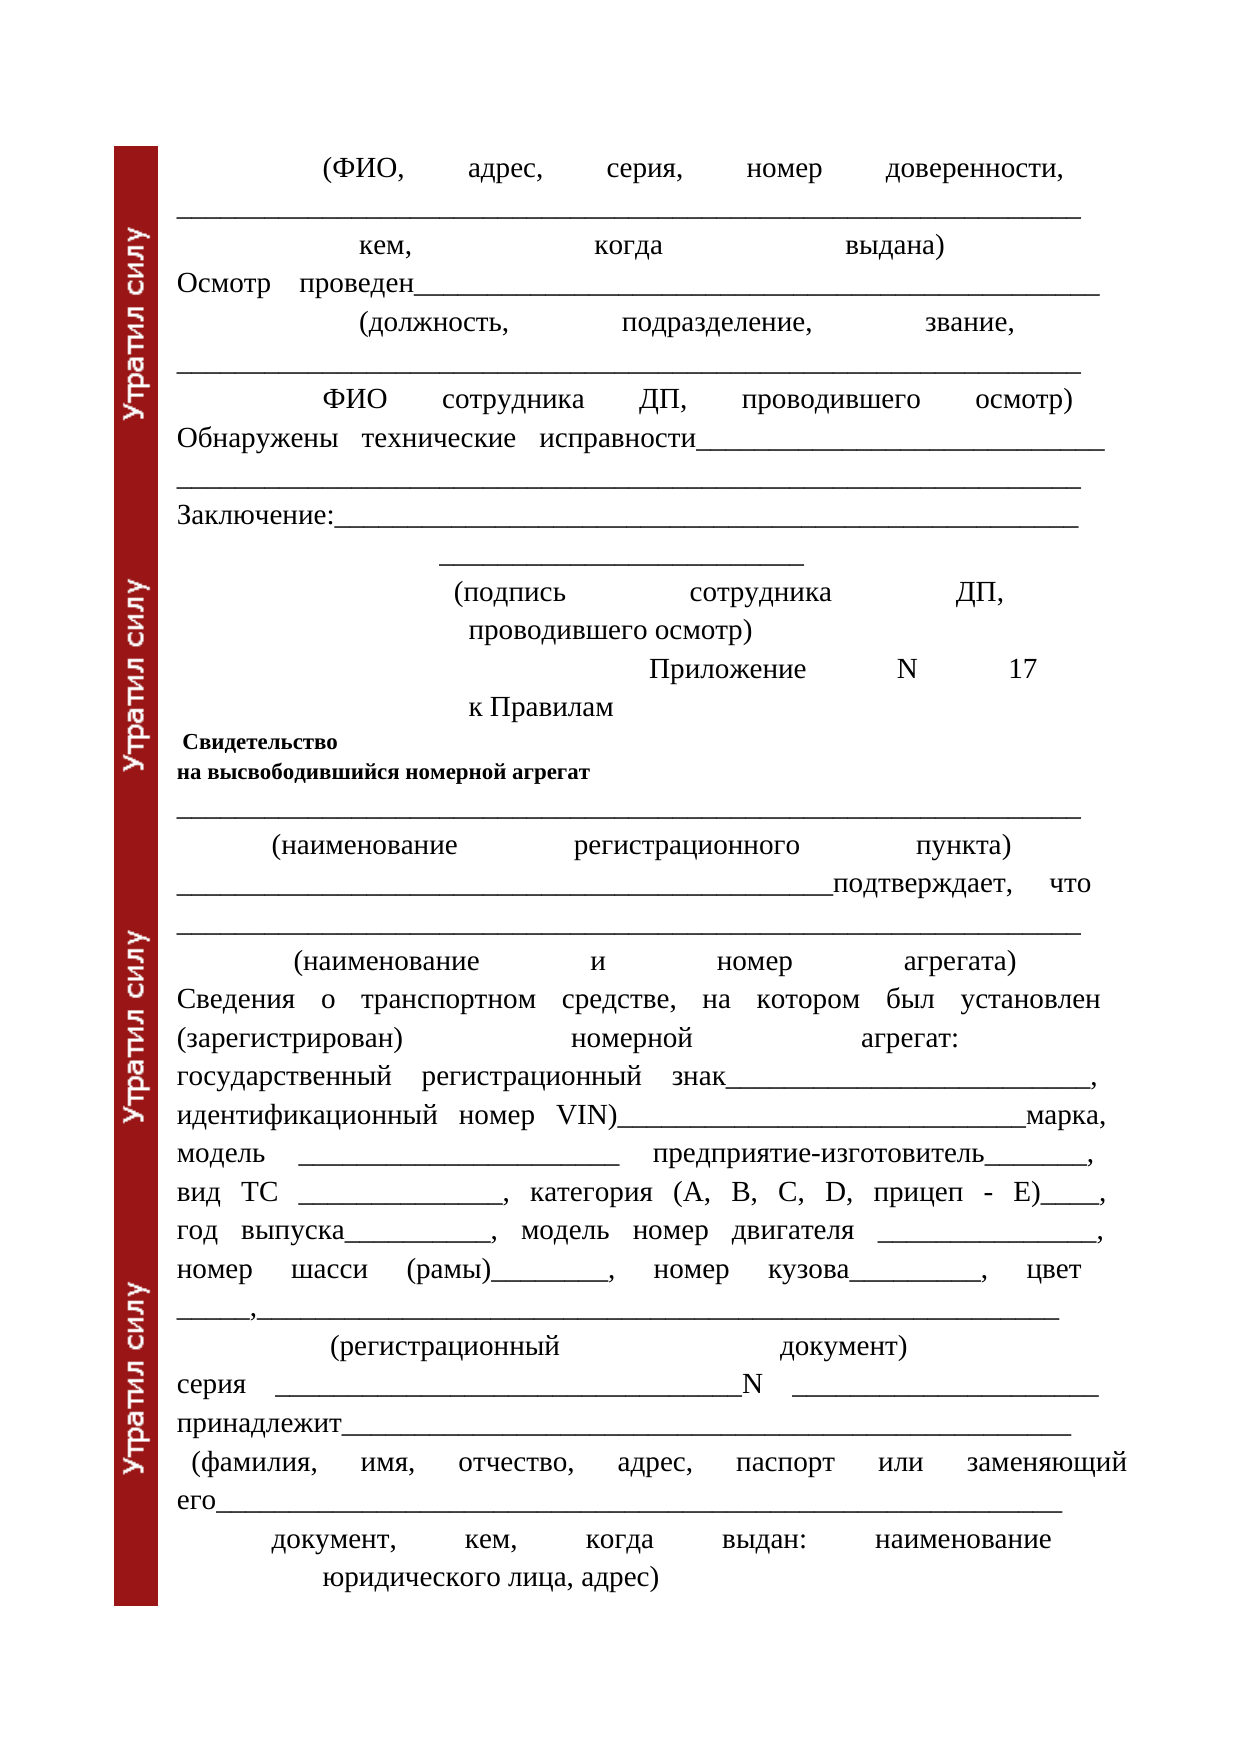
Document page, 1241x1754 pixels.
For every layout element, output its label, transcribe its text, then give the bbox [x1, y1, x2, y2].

picture [114, 530, 158, 535]
picture [114, 723, 158, 728]
picture [114, 146, 158, 150]
text Свидетельство на высвободившийся номерной агрегат [112, 728, 1128, 785]
picture [114, 646, 158, 651]
picture [114, 1593, 158, 1606]
text Приложение N 17 к Правилам [112, 651, 1128, 723]
text _________________________ (подпись сотрудника ДП, проводившего осмотр) [112, 535, 1128, 646]
text ______________________________________________________________ (наименование регистрационного пункта) _____________________________________________подтверждает, что ______________________________________________________________ (наименование и номер агрегата) Сведения о транспортном средстве, на котором был установлен (зарегистрирован) номерной агрегат: государственный регистрационный знак_________________________, идентификационный номер VIN)____________________________марка, модель ______________________ предприятие-изготовитель_______, вид ТС ______________, категория (А, В, С, D, прицеп - Е)____, год выпуска__________, модель номер двигателя _______________, номер шасси (рамы)________, номер кузова_________, цвет _____,_______________________________________________________ (регистрационный документ) серия ________________________________N _____________________ принадлежит__________________________________________________ (фамилия, имя, отчество, адрес, паспорт или заменяющий его__________________________________________________________ документ, кем, когда выдан: наименование юридического лица, адрес) [112, 788, 1128, 1593]
